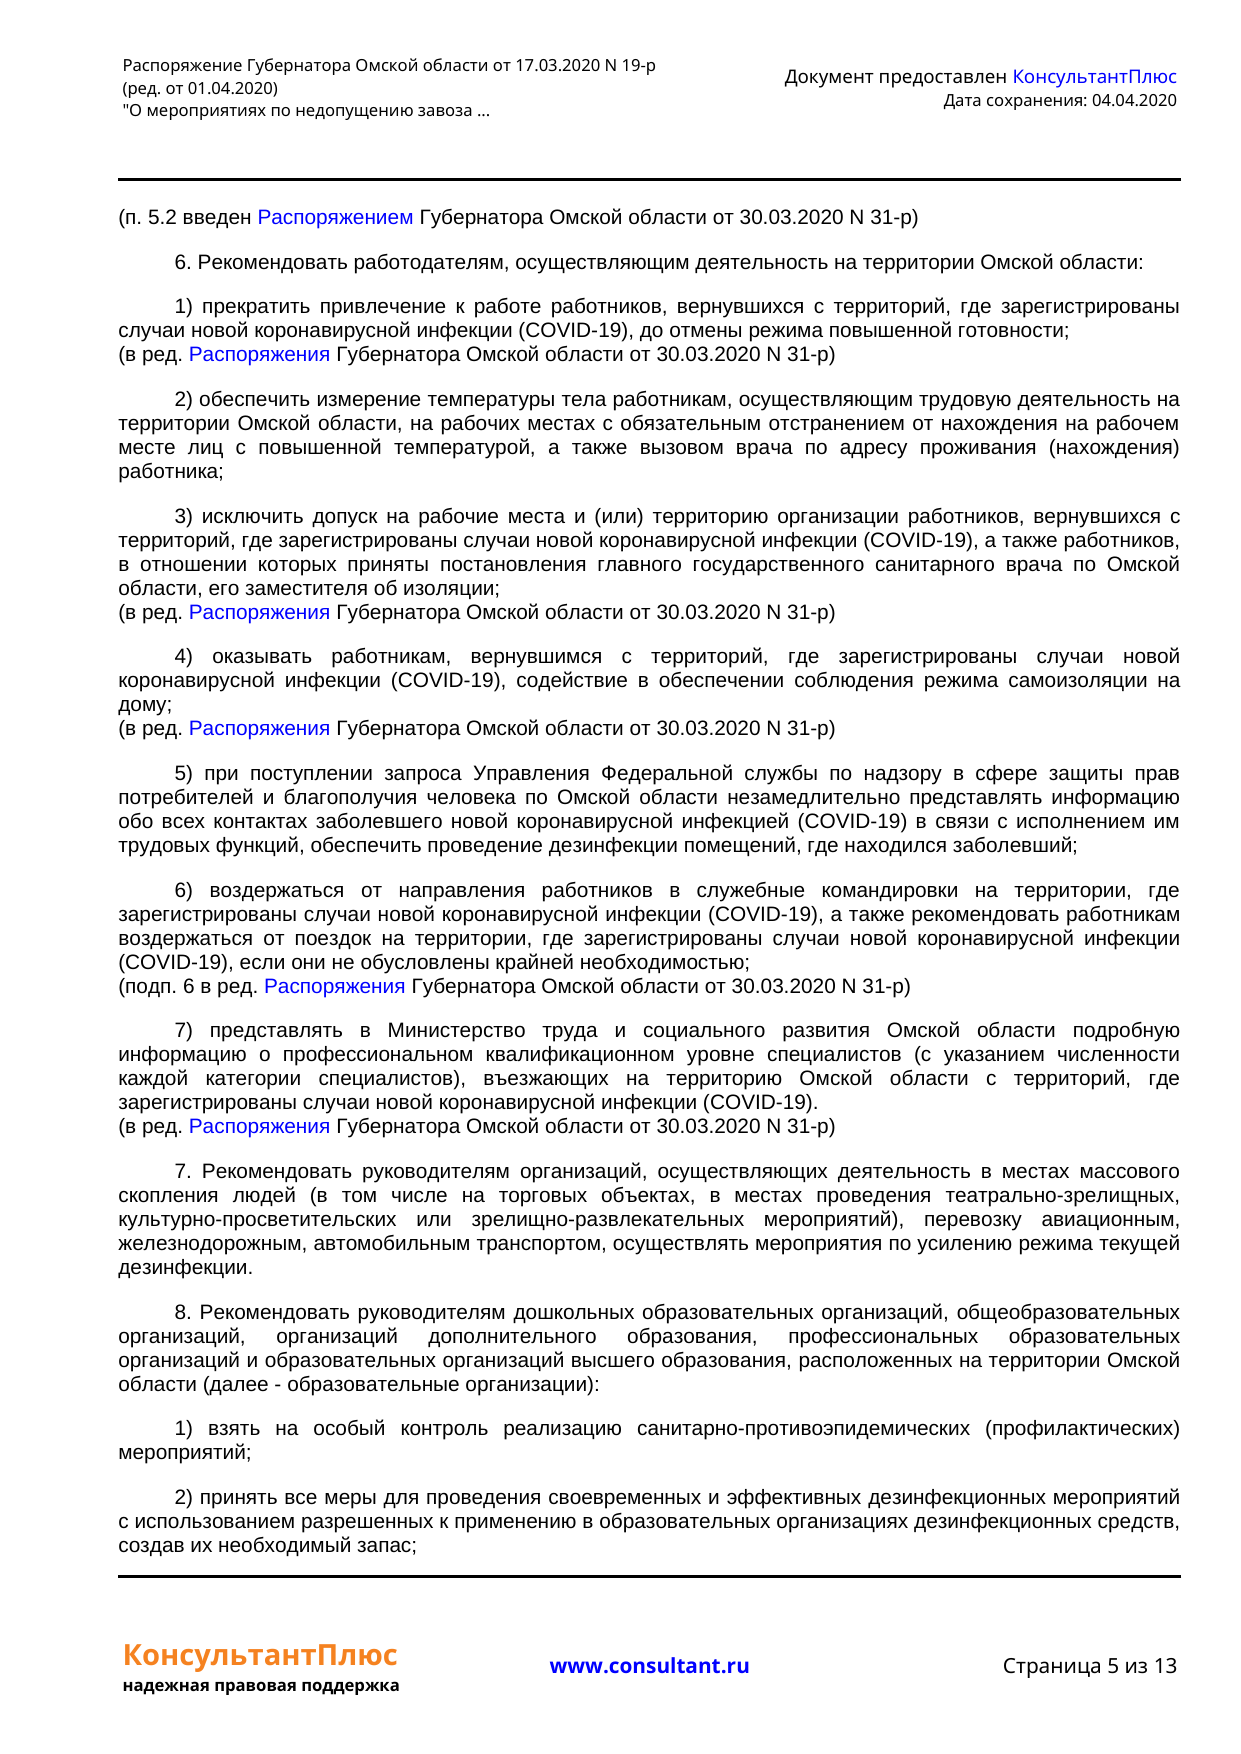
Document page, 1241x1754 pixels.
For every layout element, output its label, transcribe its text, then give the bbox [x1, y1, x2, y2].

text (п. 5.2 введен Распоряжением Губернатора Омской области от 30.03.2020 N 31-р) [118, 205, 1181, 229]
text (подп. 6 в ред. Распоряжения Губернатора Омской области от 30.03.2020 N 31-р) [118, 973, 1181, 997]
text 4) оказывать работникам, вернувшимся с территорий, где зарегистрированы случаи новой коронавирусной инфекции (COVID-19), содействие в обеспечении соблюдения режима самоизоляции на дому; [118, 644, 1181, 716]
text (в ред. Распоряжения Губернатора Омской области от 30.03.2020 N 31-р) [118, 342, 1181, 366]
text 7. Рекомендовать руководителям организаций, осуществляющих деятельность в местах массового скопления людей (в том числе на торговых объектах, в местах проведения театрально-зрелищных, культурно-просветительских или зрелищно-развлекательных мероприятий), перевозку авиационным, железнодорожным, автомобильным транспортом, осуществлять мероприятия по усилению режима текущей дезинфекции. [118, 1159, 1181, 1279]
text 1) прекратить привлечение к работе работников, вернувшихся с территорий, где зарегистрированы случаи новой коронавирусной инфекции (COVID-19), до отмены режима повышенной готовности; [118, 294, 1181, 342]
text 8. Рекомендовать руководителям дошкольных образовательных организаций, общеобразовательных организаций, организаций дополнительного образования, профессиональных образовательных организаций и образовательных организаций высшего образования, расположенных на территории Омской области (далее - образовательные организации): [118, 1299, 1181, 1395]
text 2) обеспечить измерение температуры тела работникам, осуществляющим трудовую деятельность на территории Омской области, на рабочих местах с обязательным отстранением от нахождения на рабочем месте лиц с повышенной температурой, а также вызовом врача по адресу проживания (нахождения) работника; [118, 387, 1181, 483]
text 1) взять на особый контроль реализацию санитарно-противоэпидемических (профилактических) мероприятий; [118, 1416, 1181, 1464]
text 6) воздержаться от направления работников в служебные командировки на территории, где зарегистрированы случаи новой коронавирусной инфекции (COVID-19), а также рекомендовать работникам воздержаться от поездок на территории, где зарегистрированы случаи новой коронавирусной инфекции (COVID-19), если они не обусловлены крайней необходимостью; [118, 878, 1181, 973]
text 2) принять все меры для проведения своевременных и эффективных дезинфекционных мероприятий с использованием разрешенных к применению в образовательных организациях дезинфекционных средств, создав их необходимый запас; [118, 1485, 1181, 1557]
text 5) при поступлении запроса Управления Федеральной службы по надзору в сфере защиты прав потребителей и благополучия человека по Омской области незамедлительно представлять информацию обо всех контактах заболевшего новой коронавирусной инфекцией (COVID-19) в связи с исполнением им трудовых функций, обеспечить проведение дезинфекции помещений, где находился заболевший; [118, 761, 1181, 857]
text (в ред. Распоряжения Губернатора Омской области от 30.03.2020 N 31-р) [118, 716, 1181, 740]
text (в ред. Распоряжения Губернатора Омской области от 30.03.2020 N 31-р) [118, 1114, 1181, 1138]
text 3) исключить допуск на рабочие места и (или) территорию организации работников, вернувшихся с территорий, где зарегистрированы случаи новой коронавирусной инфекции (COVID-19), а также работников, в отношении которых приняты постановления главного государственного санитарного врача по Омской области, его заместителя об изоляции; [118, 504, 1181, 599]
text 7) представлять в Министерство труда и социального развития Омской области подробную информацию о профессиональном квалификационном уровне специалистов (с указанием численности каждой категории специалистов), въезжающих на территорию Омской области с территорий, где зарегистрированы случаи новой коронавирусной инфекции (COVID-19). [118, 1018, 1181, 1114]
text 6. Рекомендовать работодателям, осуществляющим деятельность на территории Омской области: [118, 249, 1181, 273]
text (в ред. Распоряжения Губернатора Омской области от 30.03.2020 N 31-р) [118, 599, 1181, 623]
